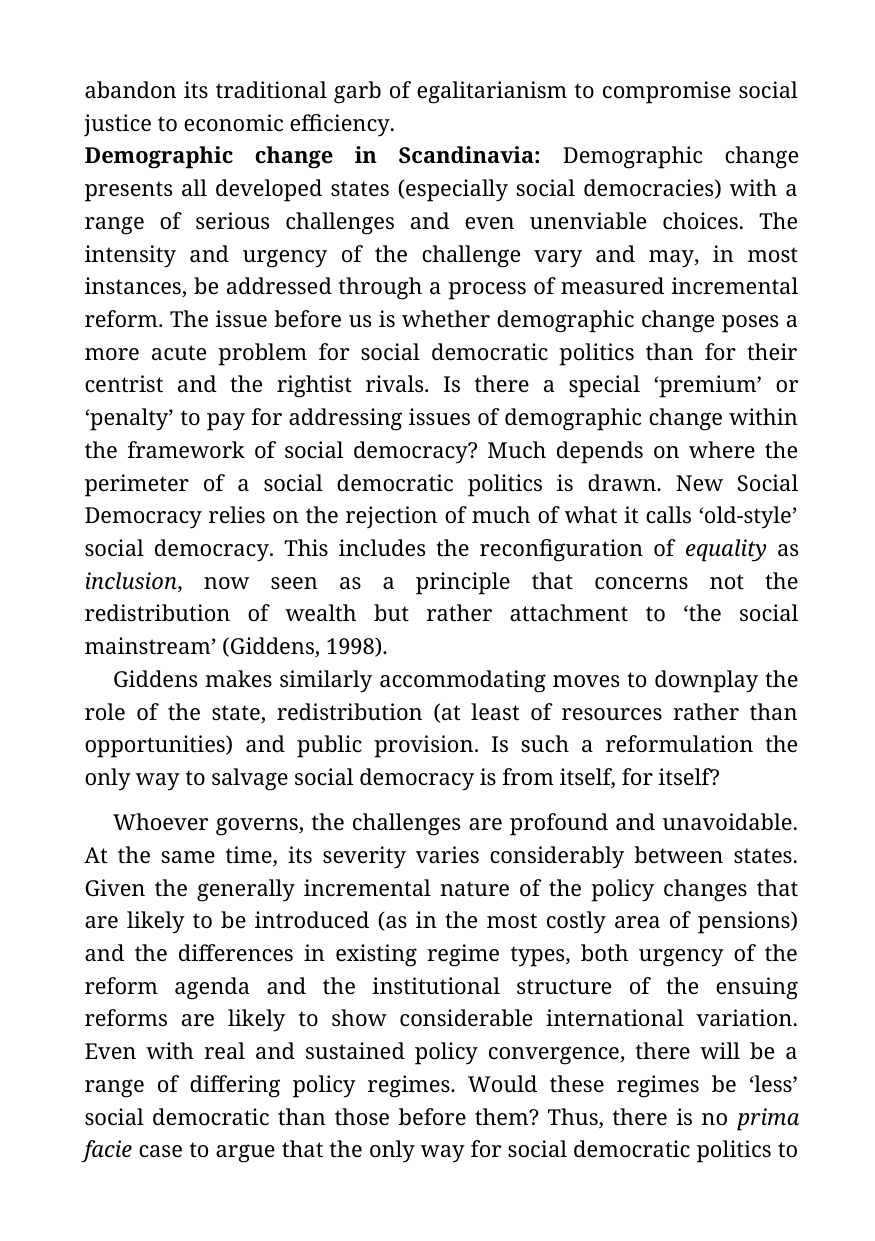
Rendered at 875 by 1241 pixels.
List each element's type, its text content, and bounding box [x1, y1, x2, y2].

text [84, 807, 799, 1164]
text Giddens makes similarly accommodating moves to downplay the role of the state, redistribution (at least of resources rather than opportunities) and public provision. Is such a reformulation the only way to salvage social democracy is from itself, for itself? [84, 664, 799, 792]
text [84, 75, 799, 137]
text Demographic change in Scandinavia: Demographic change presents all developed states (especially social democracies) with a range of serious challenges and even unenviable choices. The intensity and urgency of the challenge vary and may, in most instances, be addressed through a process of measured incremental reform. The issue before us is whether demographic change poses a more acute problem for social democratic politics than for their centrist and the rightist rivals. Is there a special ‘premium’ or ‘penalty’ to pay for addressing issues of demographic change within the framework of social democracy? Much depends on where the perimeter of a social democratic politics is drawn. New Social Democracy relies on the rejection of much of what it calls ‘old-style’ social democracy. This includes the reconfiguration of equality as inclusion, now seen as a principle that concerns not the redistribution of wealth but rather attachment to ‘the social mainstream’ (Giddens, 1998). [84, 140, 799, 661]
